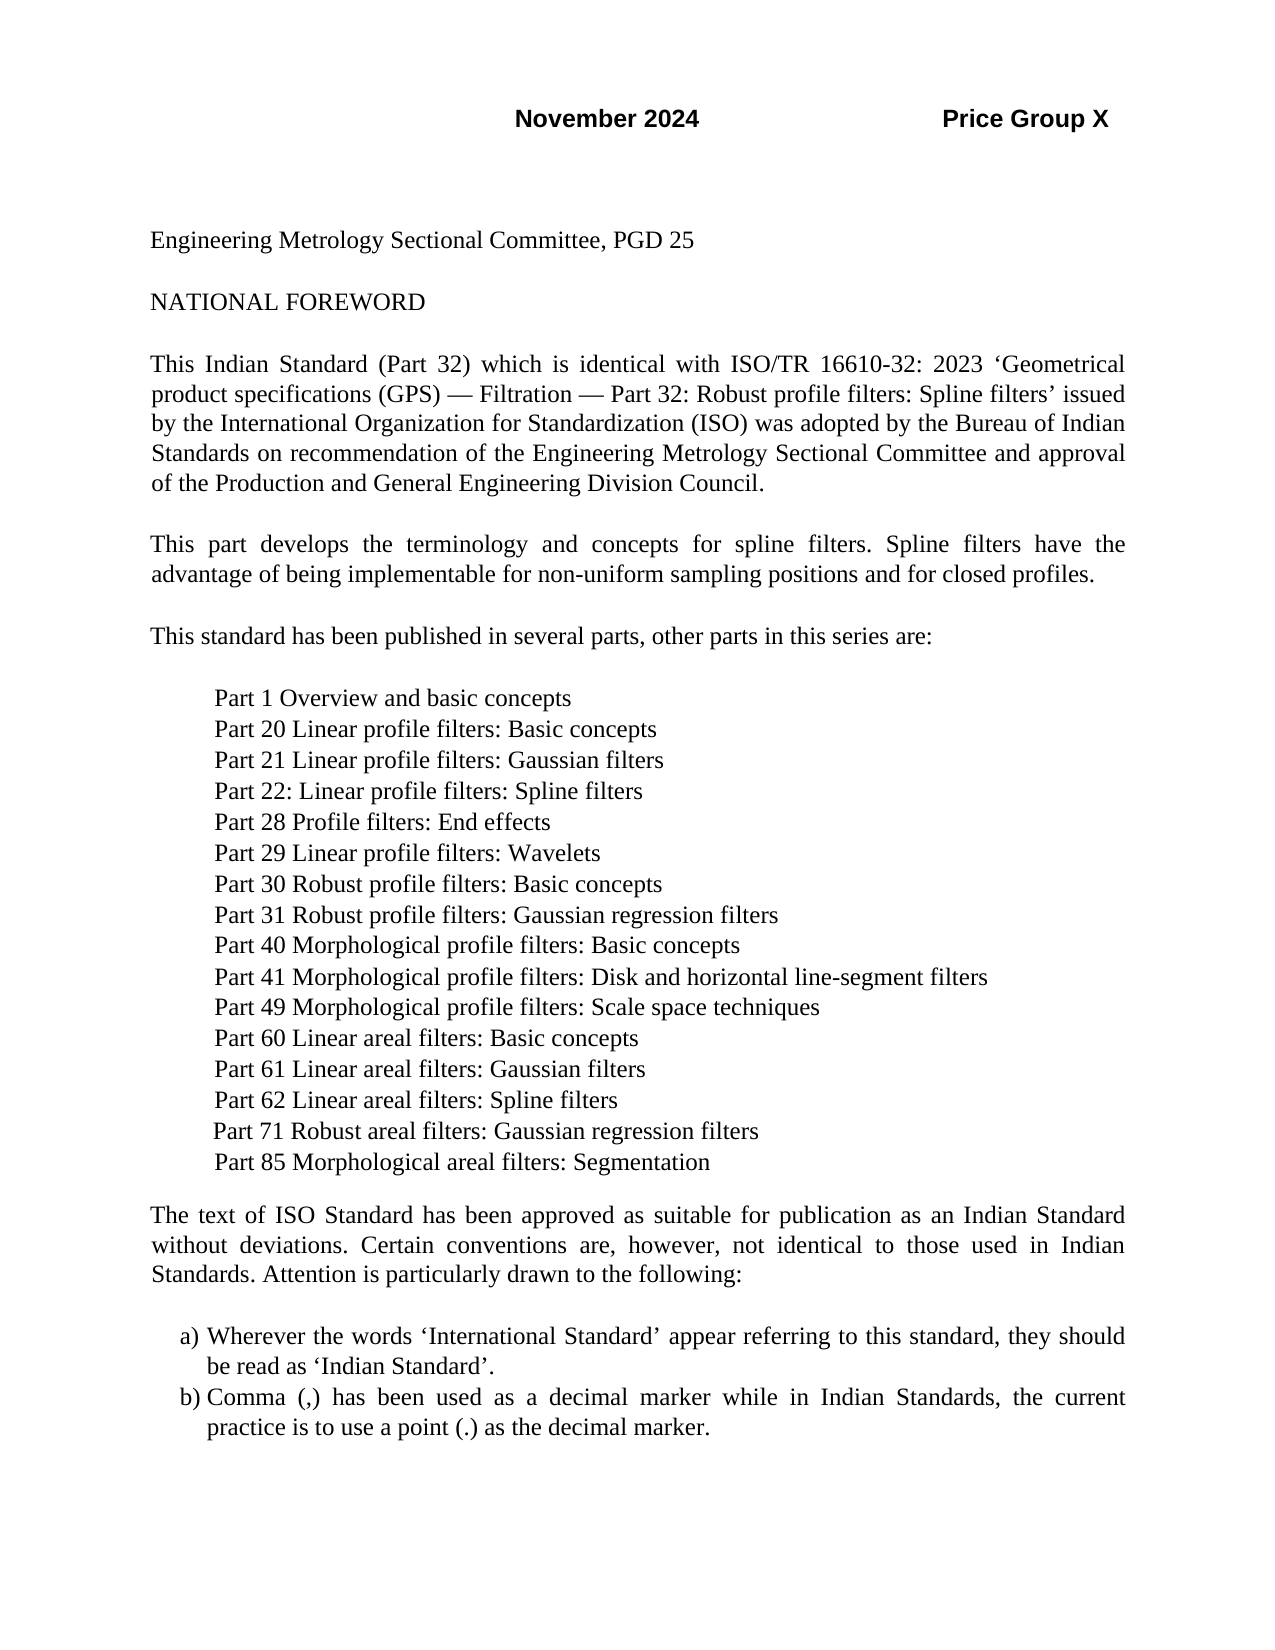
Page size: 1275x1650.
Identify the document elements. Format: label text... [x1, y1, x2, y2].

text Part 31 Robust profile filters: Gaussian regression filters [214, 900, 1127, 928]
text Part 60 Linear areal filters: Basic concepts [214, 1023, 1127, 1052]
text This part develops the terminology and concepts for spline filters. Spline filters have the advantage of being implementable for non-uniform sampling positions and for closed profiles. [150, 529, 1127, 588]
list Wherever the words ‘International Standard’ appear referring to this standard, they should be read as ‘Indian Standard’. [179, 1321, 1127, 1380]
text Part 49 Morphological profile filters: Scale space techniques [214, 992, 1127, 1021]
text NATIONAL FOREWORD [150, 287, 1127, 316]
text Part 29 Linear profile filters: Wavelets [214, 838, 1127, 867]
text Part 30 Robust profile filters: Basic concepts [214, 869, 1127, 897]
text November 2024 Price Group X [514, 104, 1125, 132]
text Part 1 Overview and basic concepts [214, 683, 1127, 712]
text Part 21 Linear profile filters: Gaussian filters [214, 745, 1127, 774]
text Part 40 Morphological profile filters: Basic concepts [214, 931, 1127, 959]
text Part 61 Linear areal filters: Gaussian filters [214, 1054, 1127, 1083]
text Part 85 Morphological areal filters: Segmentation [214, 1147, 1127, 1176]
text This Indian Standard (Part 32) which is identical with ISO/TR 16610-32: 2023 ‘Geometrical product specifications (GPS) — Filtration — Part 32: Robust profile filters: Spline filters’ issued by the International Organization for Standardization (ISO) was adopted by the Bureau of Indian Standards on recommendation of the Engineering Metrology Sectional Committee and approval of the Production and General Engineering Division Council. [150, 349, 1127, 496]
text Part 71 Robust areal filters: Gaussian regression filters [150, 1116, 1131, 1145]
text Part 20 Linear profile filters: Basic concepts [214, 714, 1127, 743]
list Comma (,) has been used as a decimal marker while in Indian Standards, the current practice is to use a point (.) as the decimal marker. [179, 1382, 1127, 1440]
text Part 28 Profile filters: End effects [214, 807, 1127, 836]
text Engineering Metrology Sectional Committee, PGD 25 [150, 225, 1127, 254]
text Part 41 Morphological profile filters: Disk and horizontal line-segment filters [214, 962, 1127, 990]
text This standard has been published in several parts, other parts in this series are: [150, 621, 1127, 650]
text Part 62 Linear areal filters: Spline filters [214, 1085, 1127, 1114]
text The text of ISO Standard has been approved as suitable for publication as an Indian Standard without deviations. Certain conventions are, however, not identical to those used in Indian Standards. Attention is particularly drawn to the following: [150, 1200, 1127, 1288]
text Part 22: Linear profile filters: Spline filters [214, 776, 1127, 805]
